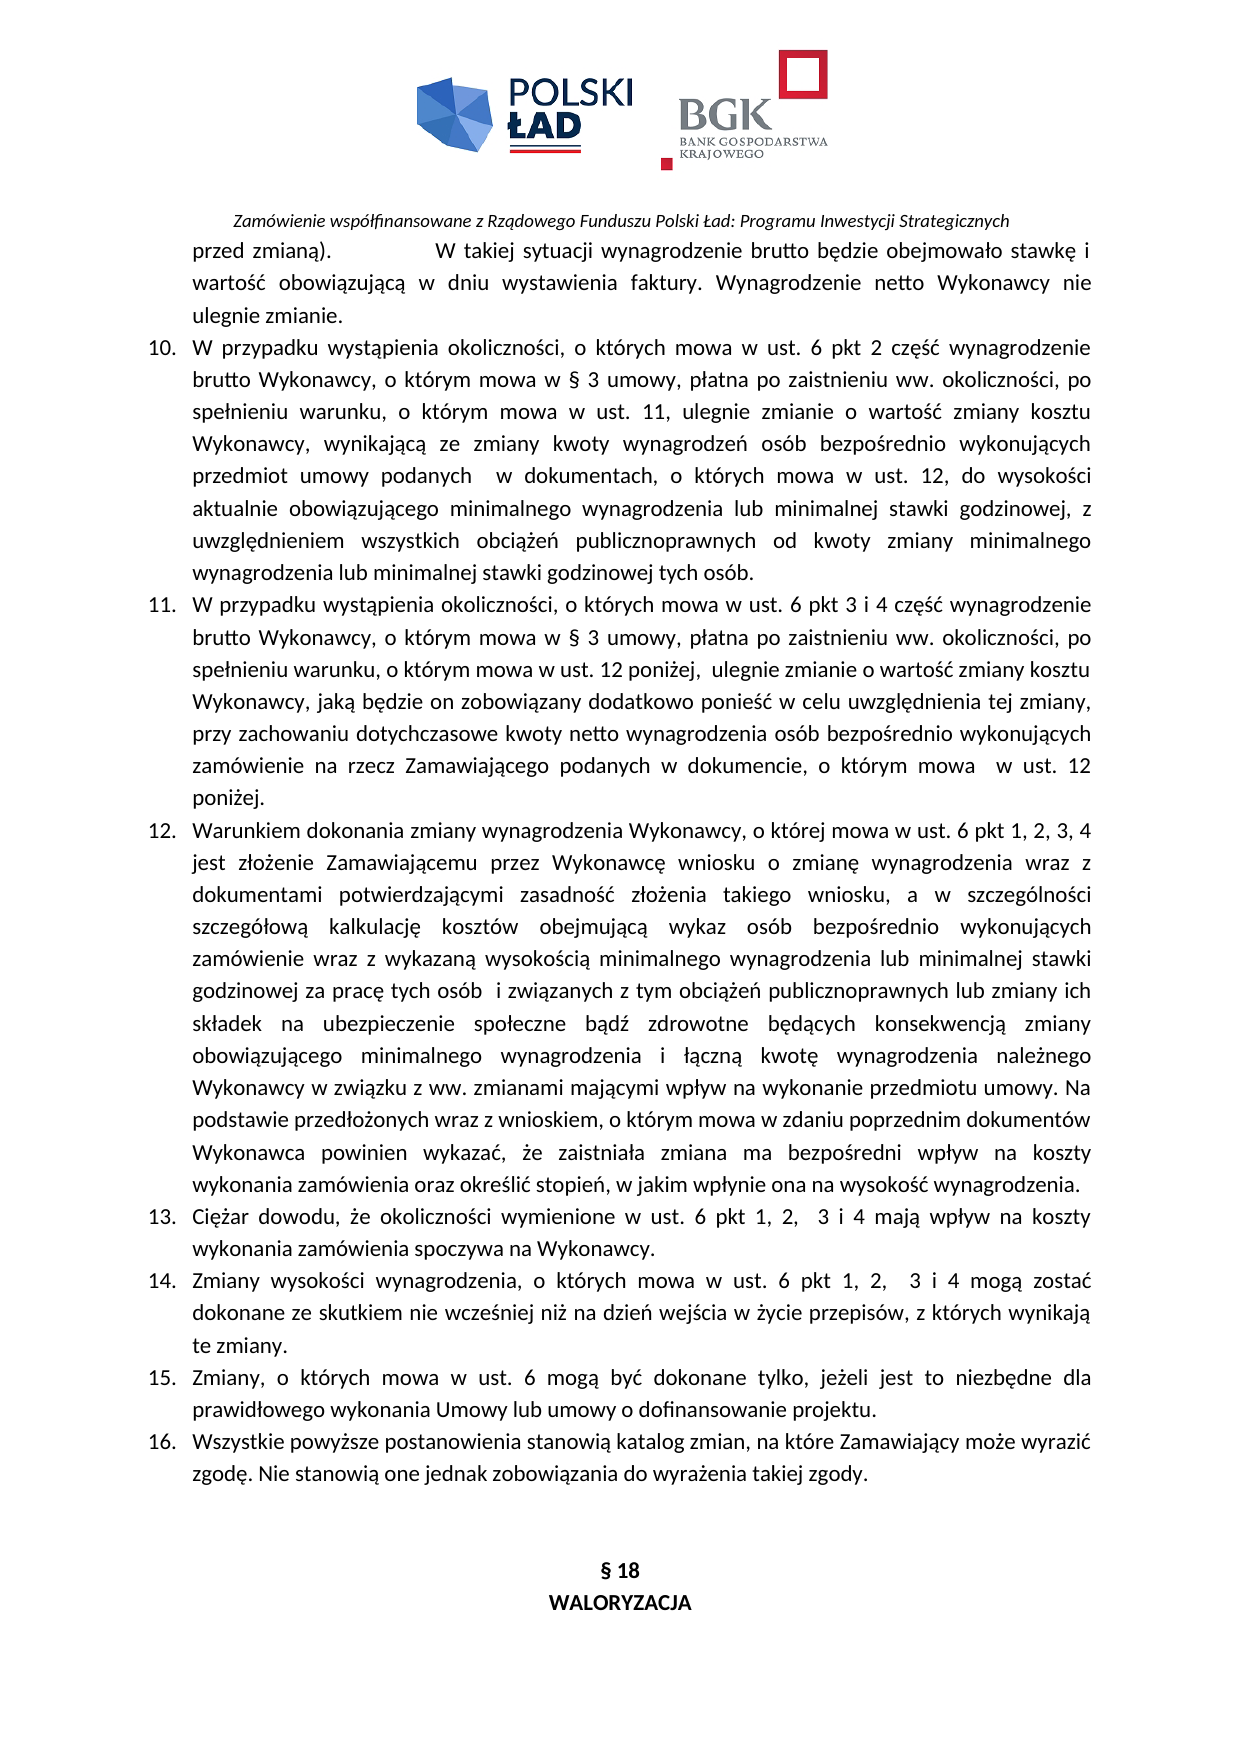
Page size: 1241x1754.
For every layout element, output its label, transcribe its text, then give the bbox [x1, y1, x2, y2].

list Zmiany, o których mowa w ust. 6 mogą być dokonane tylko, jeżeli jest to niezbędne dla prawidłowego wykonania Umowy lub umowy o dofinansowanie projektu. [148, 1363, 1093, 1423]
list W przypadku wystąpienia okoliczności, o których mowa w ust. 6 pkt 2 część wynagrodzenie brutto Wykonawcy, o którym mowa w § 3 umowy, płatna po zaistnieniu ww. okoliczności, po spełnieniu warunku, o którym mowa w ust. 11, ulegnie zmianie o wartość zmiany kosztu Wykonawcy, wynikającą ze zmiany kwoty wynagrodzeń osób bezpośrednio wykonujących przedmiot umowy podanych w dokumentach, o których mowa w ust. 12, do wysokości aktualnie obowiązującego minimalnego wynagrodzenia lub minimalnej stawki godzinowej, z uwzględnieniem wszystkich obciążeń publicznoprawnych od kwoty zmiany minimalnego wynagrodzenia lub minimalnej stawki godzinowej tych osób. [148, 333, 1093, 586]
text WALORYZACJA [148, 1588, 1093, 1616]
text § 18 [148, 1556, 1093, 1584]
list Warunkiem dokonania zmiany wynagrodzenia Wykonawcy, o której mowa w ust. 6 pkt 1, 2, 3, 4 jest złożenie Zamawiającemu przez Wykonawcę wniosku o zmianę wynagrodzenia wraz z dokumentami potwierdzającymi zasadność złożenia takiego wniosku, a w szczególności szczegółową kalkulację kosztów obejmującą wykaz osób bezpośrednio wykonujących zamówienie wraz z wykazaną wysokością minimalnego wynagrodzenia lub minimalnej stawki godzinowej za pracę tych osób i związanych z tym obciążeń publicznoprawnych lub zmiany ich składek na ubezpieczenie społeczne bądź zdrowotne będących konsekwencją zmiany obowiązującego minimalnego wynagrodzenia i łączną kwotę wynagrodzenia należnego Wykonawcy w związku z ww. zmianami mającymi wpływ na wykonanie przedmiotu umowy. Na podstawie przedłożonych wraz z wnioskiem, o którym mowa w zdaniu poprzednim dokumentów Wykonawca powinien wykazać, że zaistniała zmiana ma bezpośredni wpływ na koszty wykonania zamówienia oraz określić stopień, w jakim wpłynie ona na wysokość wynagrodzenia. [148, 816, 1093, 1198]
list W przypadku wystąpienia okoliczności, o których mowa w ust. 6 pkt 3 i 4 część wynagrodzenie brutto Wykonawcy, o którym mowa w § 3 umowy, płatna po zaistnieniu ww. okoliczności, po spełnieniu warunku, o którym mowa w ust. 12 poniżej, ulegnie zmianie o wartość zmiany kosztu Wykonawcy, jaką będzie on zobowiązany dodatkowo ponieść w celu uwzględnienia tej zmiany, przy zachowaniu dotychczasowe kwoty netto wynagrodzenia osób bezpośrednio wykonujących zamówienie na rzecz Zamawiającego podanych w dokumencie, o którym mowa w ust. 12 poniżej. [148, 590, 1093, 812]
list Zmiany wysokości wynagrodzenia, o których mowa w ust. 6 pkt 1, 2, 3 i 4 mogą zostać dokonane ze skutkiem nie wcześniej niż na dzień wejścia w życie przepisów, z których wynikają te zmiany. [148, 1266, 1093, 1359]
list Ciężar dowodu, że okoliczności wymienione w ust. 6 pkt 1, 2, 3 i 4 mają wpływ na koszty wykonania zamówienia spoczywa na Wykonawcy. [148, 1202, 1093, 1262]
list Wszystkie powyższe postanowienia stanowią katalog zmian, na które Zamawiający może wyrazić zgodę. Nie stanowią one jednak zobowiązania do wyrażenia takiej zgody. [148, 1427, 1093, 1487]
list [148, 236, 1093, 329]
